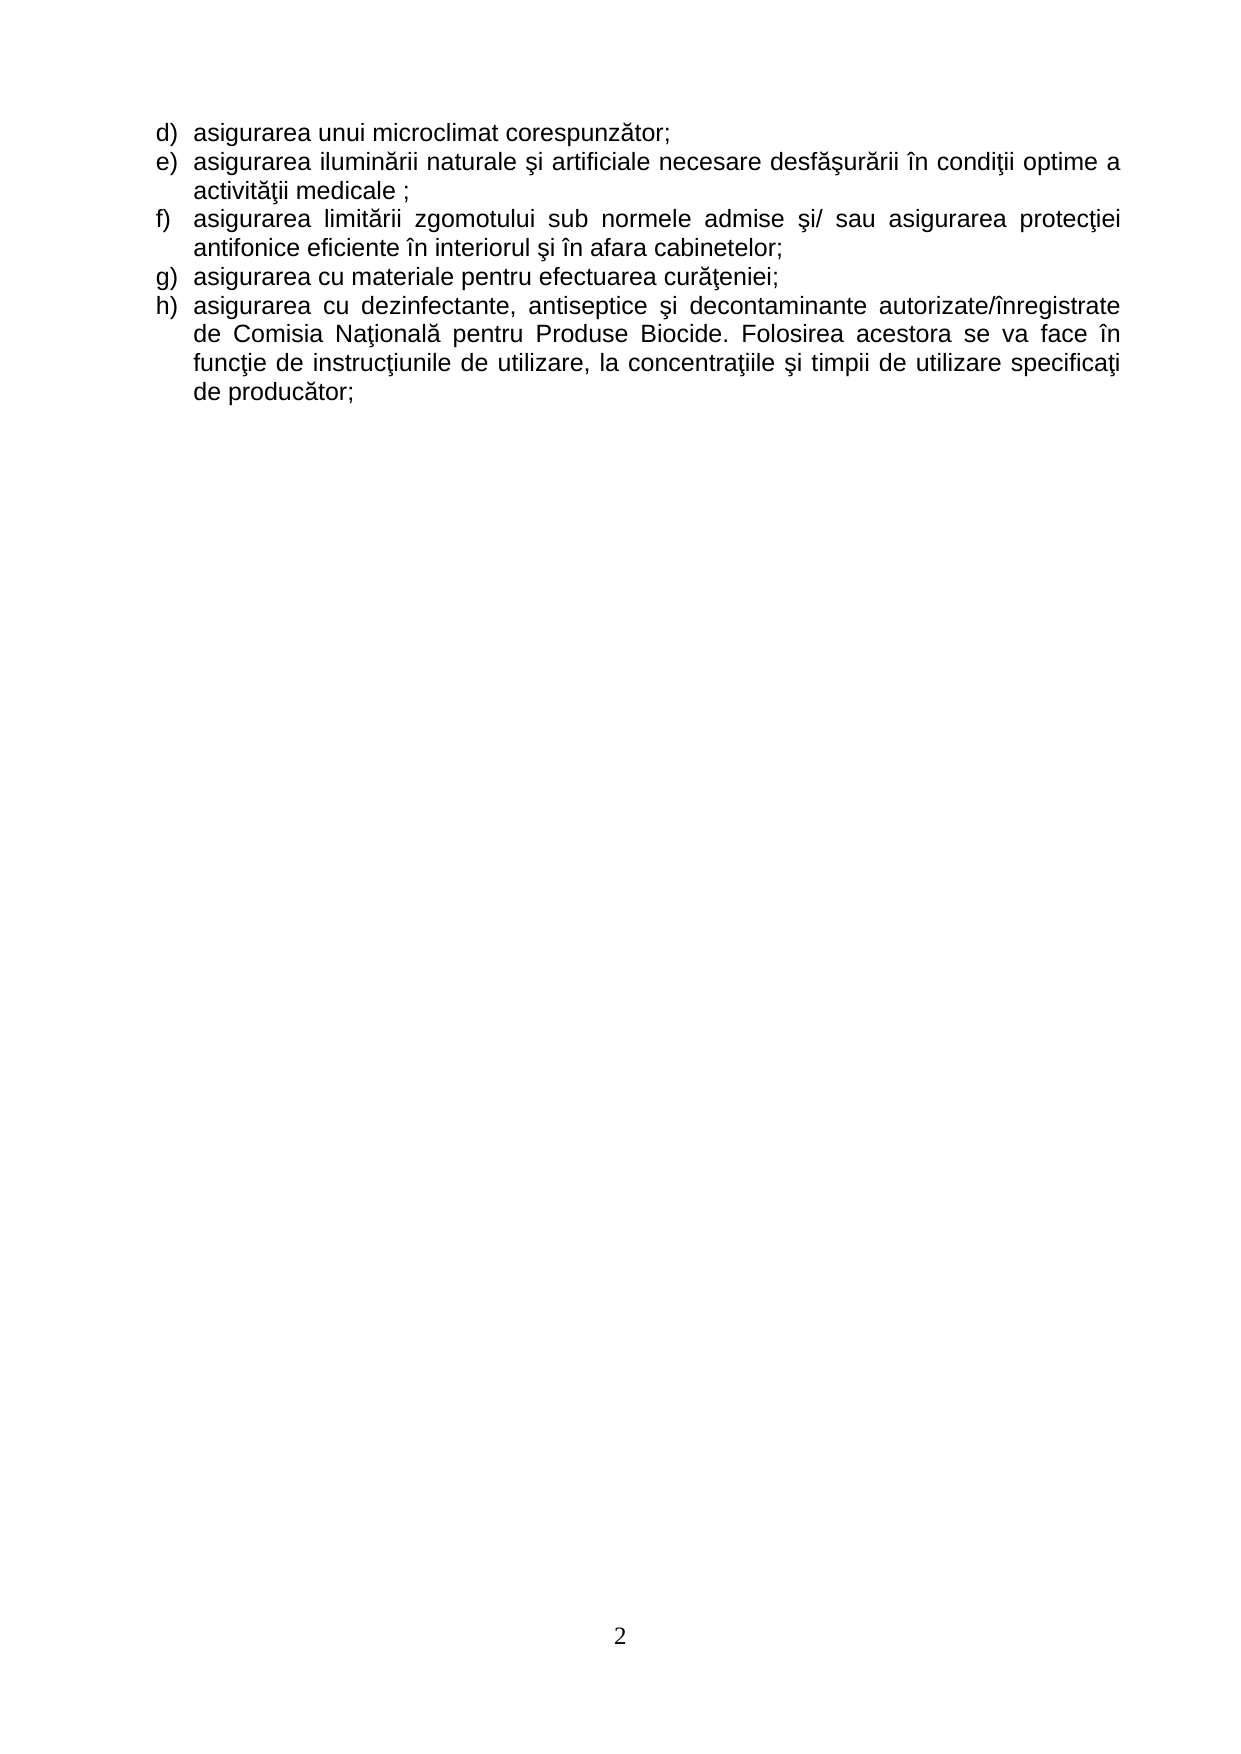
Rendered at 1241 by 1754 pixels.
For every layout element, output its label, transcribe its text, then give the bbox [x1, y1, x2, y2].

list asigurarea limitării zgomotului sub normele admise şi/ sau asigurarea protecţiei antifonice eficiente în interiorul şi în afara cabinetelor; [156, 204, 1122, 262]
list asigurarea unui microclimat corespunzător; [156, 118, 1122, 147]
list asigurarea cu materiale pentru efectuarea curăţeniei; [156, 262, 1122, 291]
list asigurarea cu dezinfectante, antiseptice şi decontaminante autorizate/înregistrate de Comisia Naţională pentru Produse Biocide. Folosirea acestora se va face în funcţie de instrucţiunile de utilizare, la concentraţiile şi timpii de utilizare specificaţi de producător; [156, 291, 1122, 406]
list asigurarea iluminării naturale şi artificiale necesare desfăşurării în condiţii optime a activităţii medicale ; [156, 147, 1122, 204]
